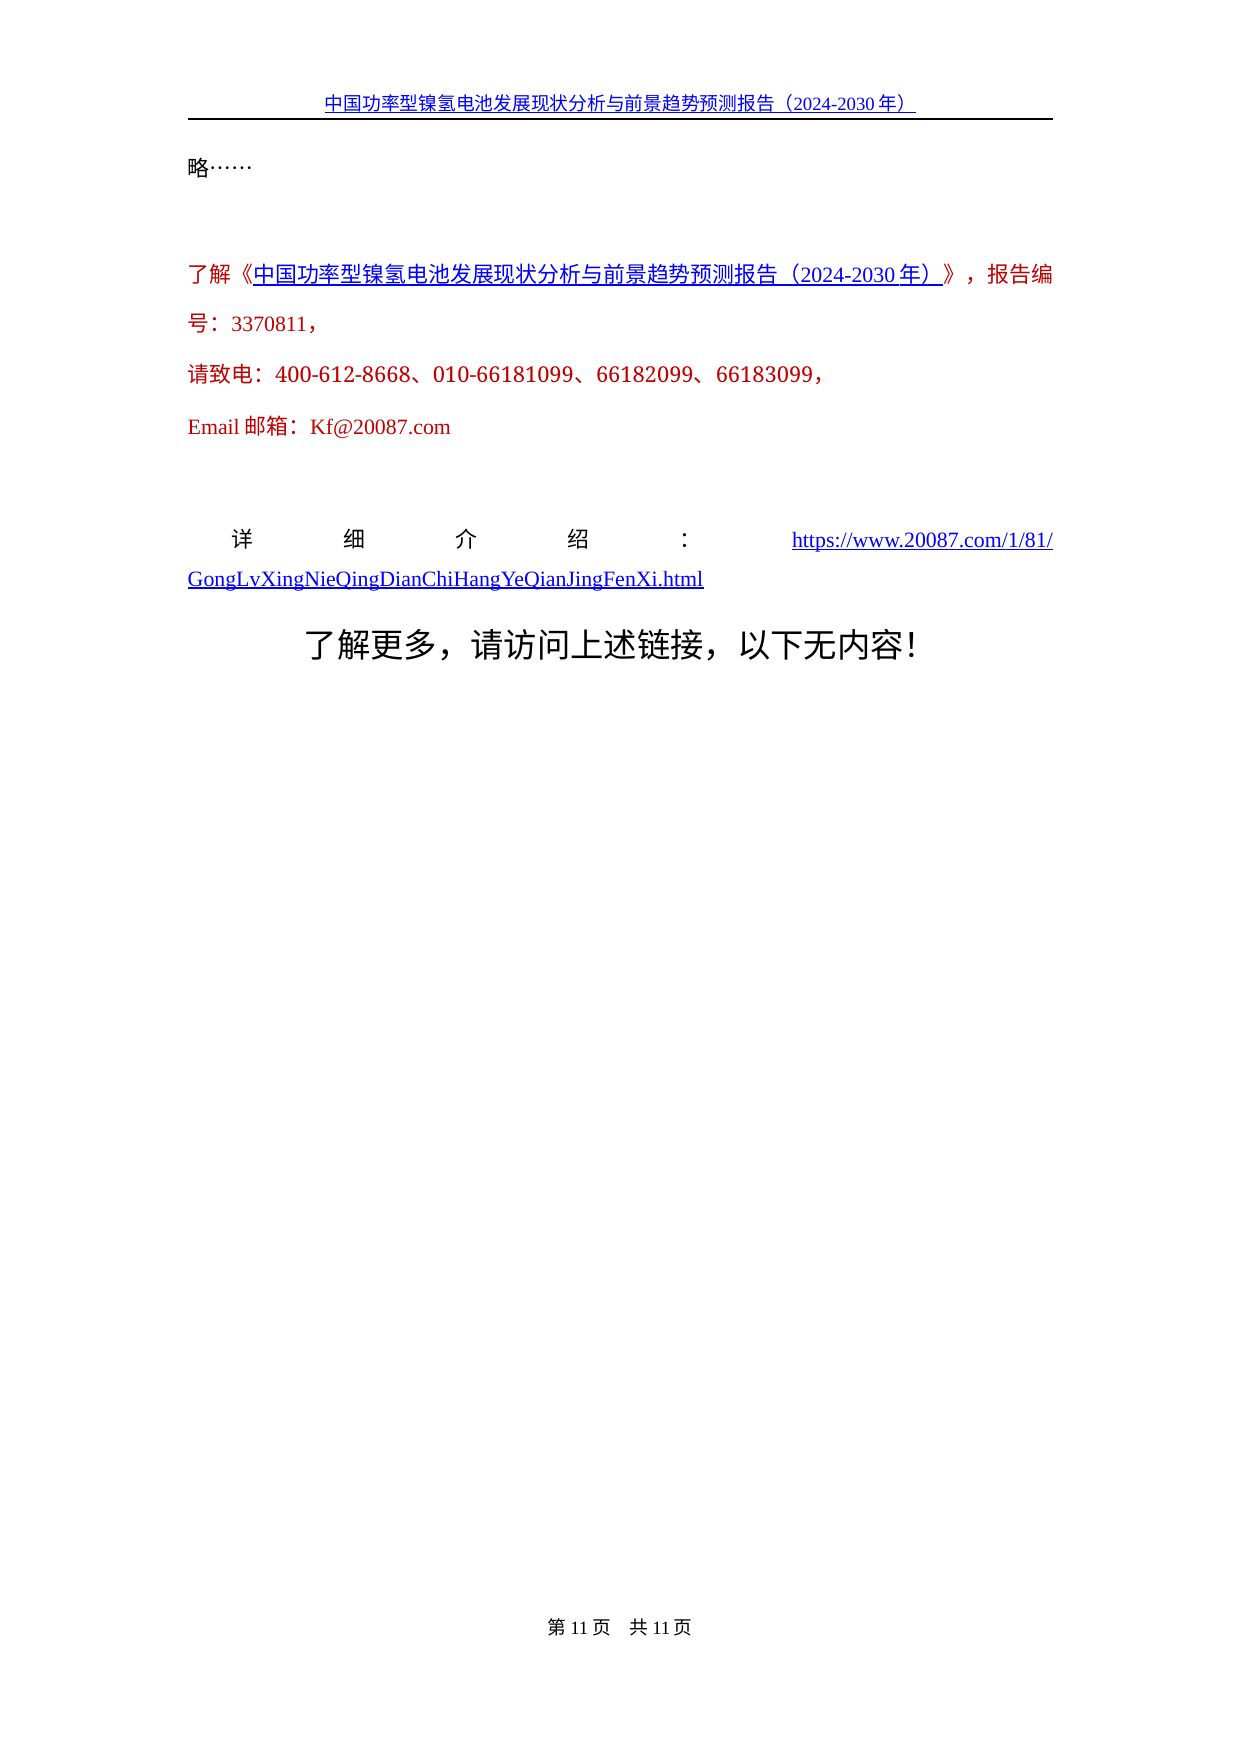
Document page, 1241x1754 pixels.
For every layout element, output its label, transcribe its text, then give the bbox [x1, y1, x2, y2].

text 了解《中国功率型镍氢电池发展现状分析与前景趋势预测报告（2024-2030年）》，报告编号：3370811， [187, 257, 1053, 338]
text Email邮箱：Kf@20087.com [187, 408, 1053, 441]
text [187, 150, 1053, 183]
text 请致电：400-612-8668、010-66181099、66182099、66183099， [187, 357, 1053, 389]
title 了解更多，请访问上述链接，以下无内容！ [187, 610, 1053, 675]
text 详细介绍：https://www.20087.com/1/81/GongLvXingNieQingDianChiHangYeQianJingFenXi.html [187, 521, 1053, 594]
